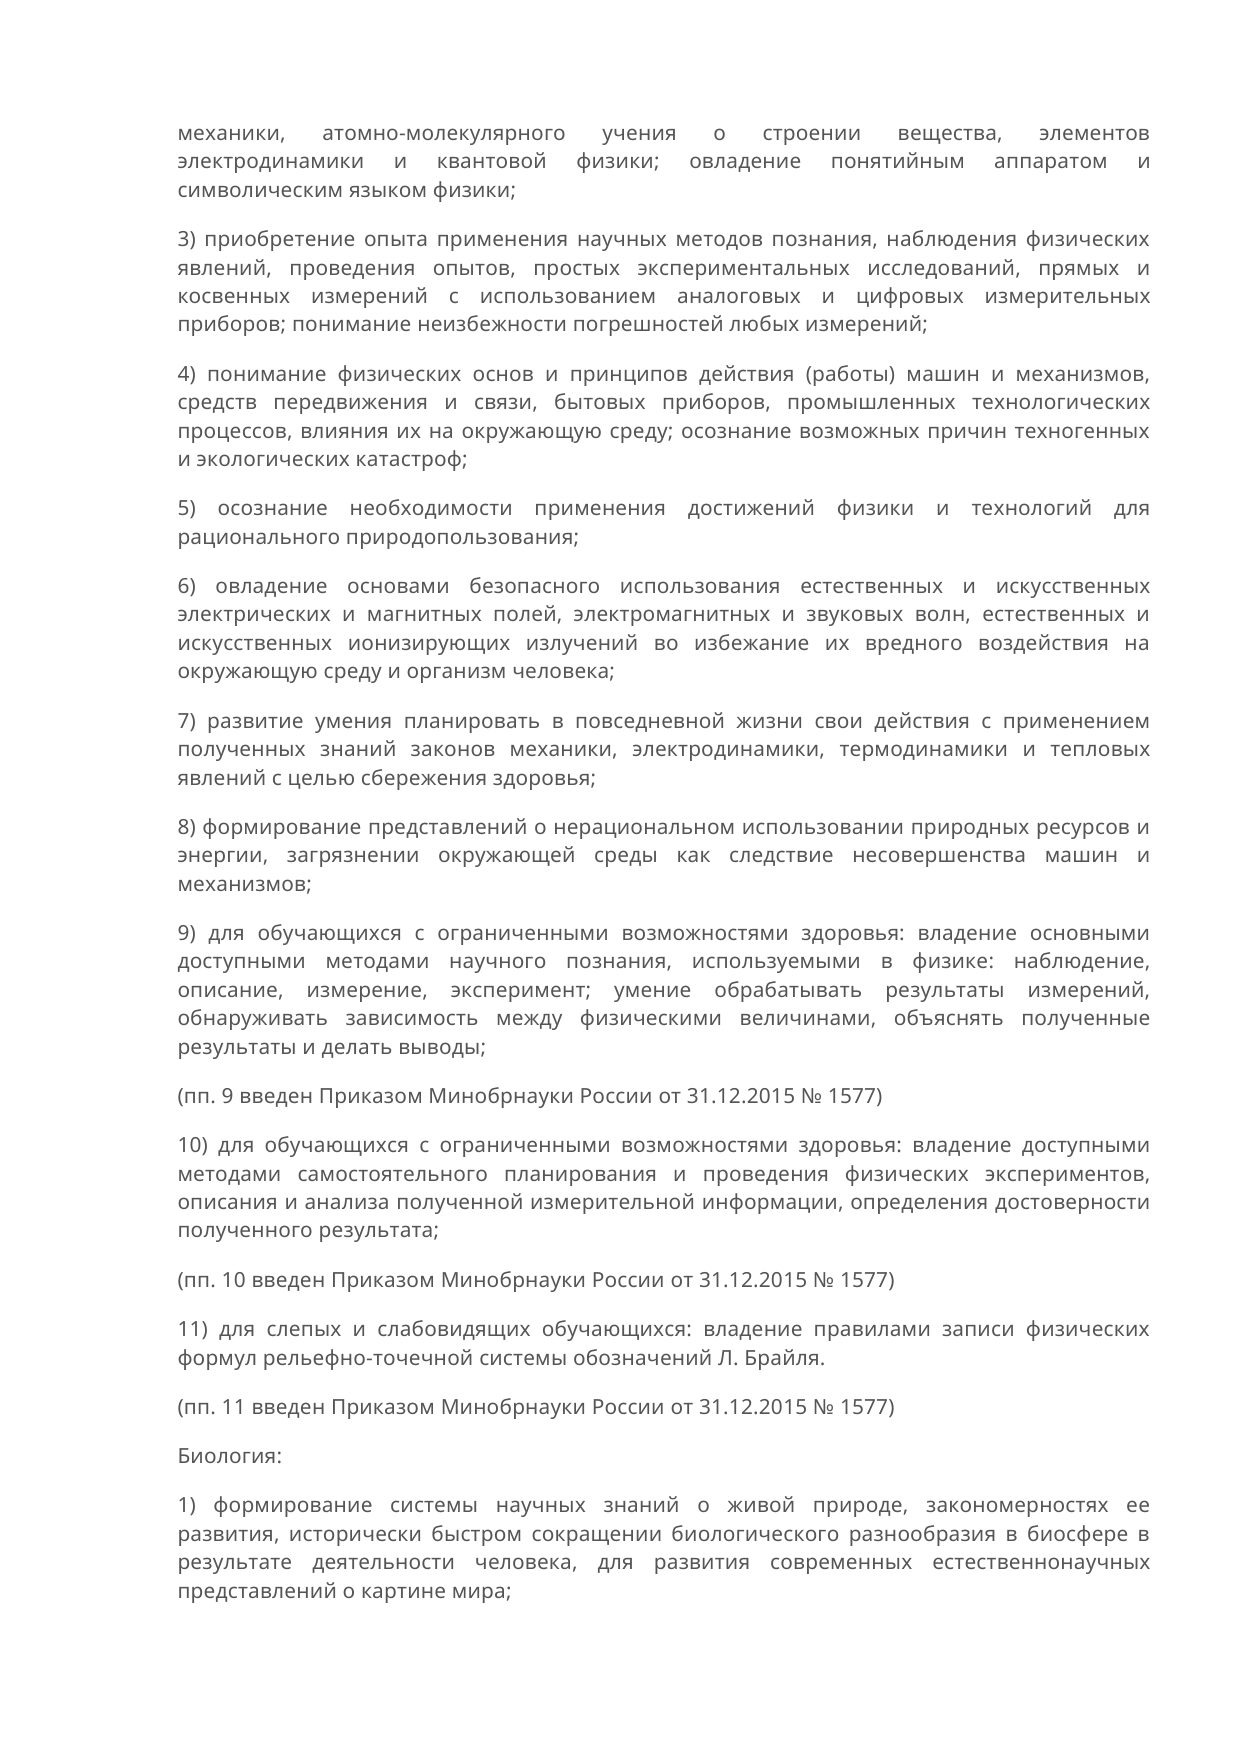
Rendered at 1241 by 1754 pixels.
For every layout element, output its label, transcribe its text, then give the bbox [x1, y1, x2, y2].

text (пп. 11 введен Приказом Минобрнауки России от 31.12.2015 № 1577) [177, 1392, 1152, 1420]
text 4) понимание физических основ и принципов действия (работы) машин и механизмов, средств передвижения и связи, бытовых приборов, промышленных технологических процессов, влияния их на окружающую среду; осознание возможных причин техногенных и экологических катастроф; [177, 359, 1152, 473]
text 11) для слепых и слабовидящих обучающихся: владение правилами записи физических формул рельефно-точечной системы обозначений Л. Брайля. [177, 1314, 1152, 1371]
text (пп. 10 введен Приказом Минобрнауки России от 31.12.2015 № 1577) [177, 1265, 1152, 1293]
text 7) развитие умения планировать в повседневной жизни свои действия с применением полученных знаний законов механики, электродинамики, термодинамики и тепловых явлений с целью сбережения здоровья; [177, 706, 1152, 791]
text Биология: [177, 1441, 1152, 1469]
text 3) приобретение опыта применения научных методов познания, наблюдения физических явлений, проведения опытов, простых экспериментальных исследований, прямых и косвенных измерений с использованием аналоговых и цифровых измерительных приборов; понимание неизбежности погрешностей любых измерений; [177, 224, 1152, 338]
text 1) формирование системы научных знаний о живой природе, закономерностях ее развития, исторически быстром сокращении биологического разнообразия в биосфере в результате деятельности человека, для развития современных естественнонаучных представлений о картине мира; [177, 1490, 1152, 1604]
text 6) овладение основами безопасного использования естественных и искусственных электрических и магнитных полей, электромагнитных и звуковых волн, естественных и искусственных ионизирующих излучений во избежание их вредного воздействия на окружающую среду и организм человека; [177, 571, 1152, 685]
text 9) для обучающихся с ограниченными возможностями здоровья: владение основными доступными методами научного познания, используемыми в физике: наблюдение, описание, измерение, эксперимент; умение обрабатывать результаты измерений, обнаруживать зависимость между физическими величинами, объяснять полученные результаты и делать выводы; [177, 918, 1152, 1060]
text 10) для обучающихся с ограниченными возможностями здоровья: владение доступными методами самостоятельного планирования и проведения физических экспериментов, описания и анализа полученной измерительной информации, определения достоверности полученного результата; [177, 1130, 1152, 1244]
text (пп. 9 введен Приказом Минобрнауки России от 31.12.2015 № 1577) [177, 1081, 1152, 1109]
text 8) формирование представлений о нерациональном использовании природных ресурсов и энергии, загрязнении окружающей среды как следствие несовершенства машин и механизмов; [177, 812, 1152, 897]
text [177, 118, 1152, 203]
text 5) осознание необходимости применения достижений физики и технологий для рационального природопользования; [177, 493, 1152, 550]
